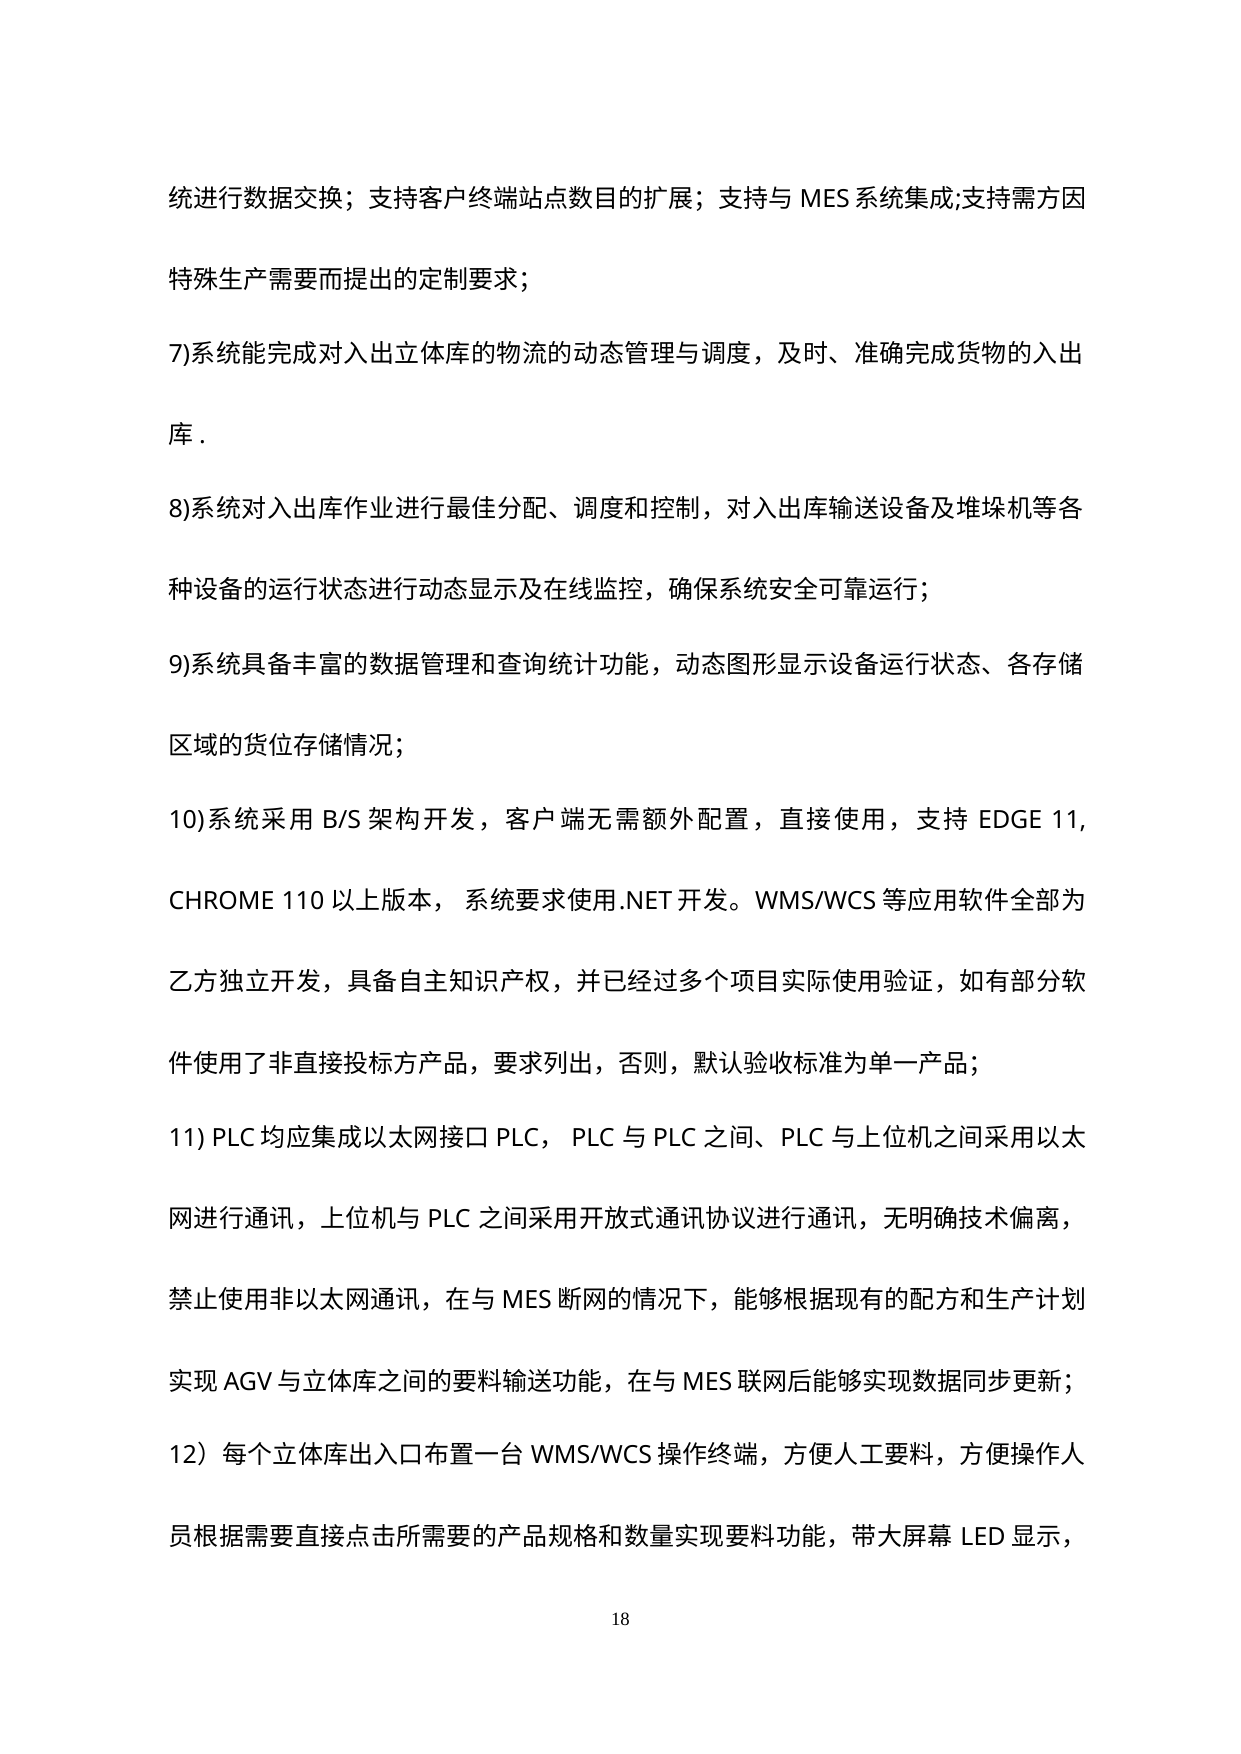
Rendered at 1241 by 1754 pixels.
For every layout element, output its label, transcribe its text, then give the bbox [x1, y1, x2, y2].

text 8)系统对入出库作业进行最佳分配、调度和控制，对入出库输送设备及堆垛机等各种设备的运行状态进行动态显示及在线监控，确保系统安全可靠运行； [168, 474, 1087, 621]
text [168, 1421, 1087, 1567]
text 9)系统具备丰富的数据管理和查询统计功能，动态图形显示设备运行状态、各存储区域的货位存储情况； [168, 630, 1087, 776]
text 7)系统能完成对入出立体库的物流的动态管理与调度，及时、准确完成货物的入出库 . [168, 319, 1087, 465]
text 10)系统采用B/S架构开发，客户端无需额外配置，直接使用，支持EDGE 11, CHROME 110以上版本， 系统要求使用.NET开发。WMS/WCS等应用软件全部为乙方独立开发，具备自主知识产权，并已经过多个项目实际使用验证，如有部分软件使用了非直接投标方产品，要求列出，否则，默认验收标准为单一产品； [168, 785, 1087, 1094]
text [168, 164, 1087, 310]
text 11) PLC均应集成以太网接口PLC， PLC 与PLC 之间、PLC 与上位机之间采用以太网进行通讯，上位机与PLC 之间采用开放式通讯协议进行通讯，无明确技术偏离，禁止使用非以太网通讯，在与MES断网的情况下，能够根据现有的配方和生产计划实现AGV与立体库之间的要料输送功能，在与MES联网后能够实现数据同步更新； [168, 1103, 1087, 1412]
